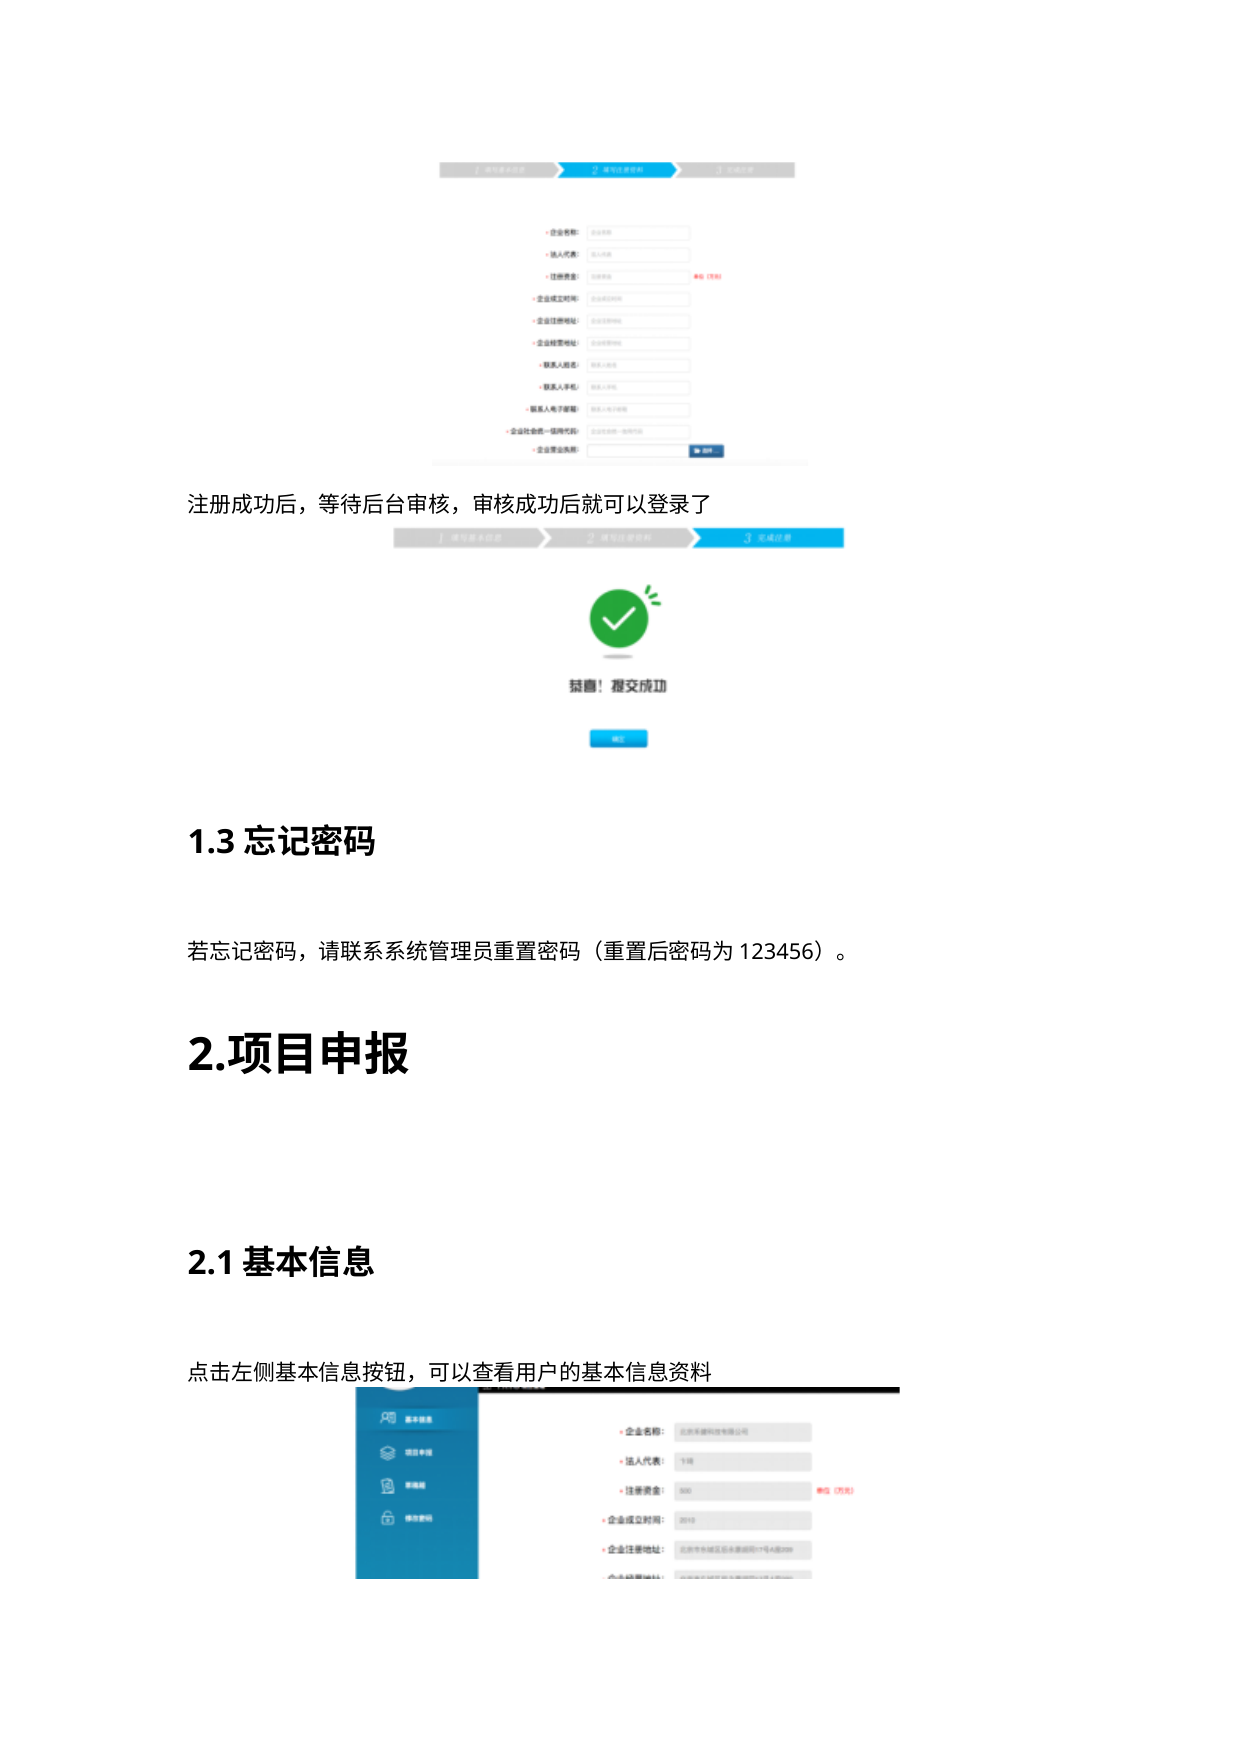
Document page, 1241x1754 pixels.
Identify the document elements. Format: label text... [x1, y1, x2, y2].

subtitle 1.3 忘记密码 [187, 807, 1053, 872]
picture [432, 162, 809, 466]
picture [611, 167, 642, 172]
text 注册成功后，等待后台审核，审核成功后就可以登录了 [187, 487, 1053, 519]
picture [389, 519, 852, 765]
text 点击左侧基本信息按钮，可以查看用户的基本信息资料 [187, 1355, 1053, 1387]
text 若忘记密码，请联系系统管理员重置密码（重置后密码为123456）。 [187, 934, 1053, 966]
picture [340, 1387, 900, 1579]
subtitle 2.项目申报 [187, 1002, 1053, 1099]
subtitle 2.1基本信息 [187, 1227, 1053, 1292]
